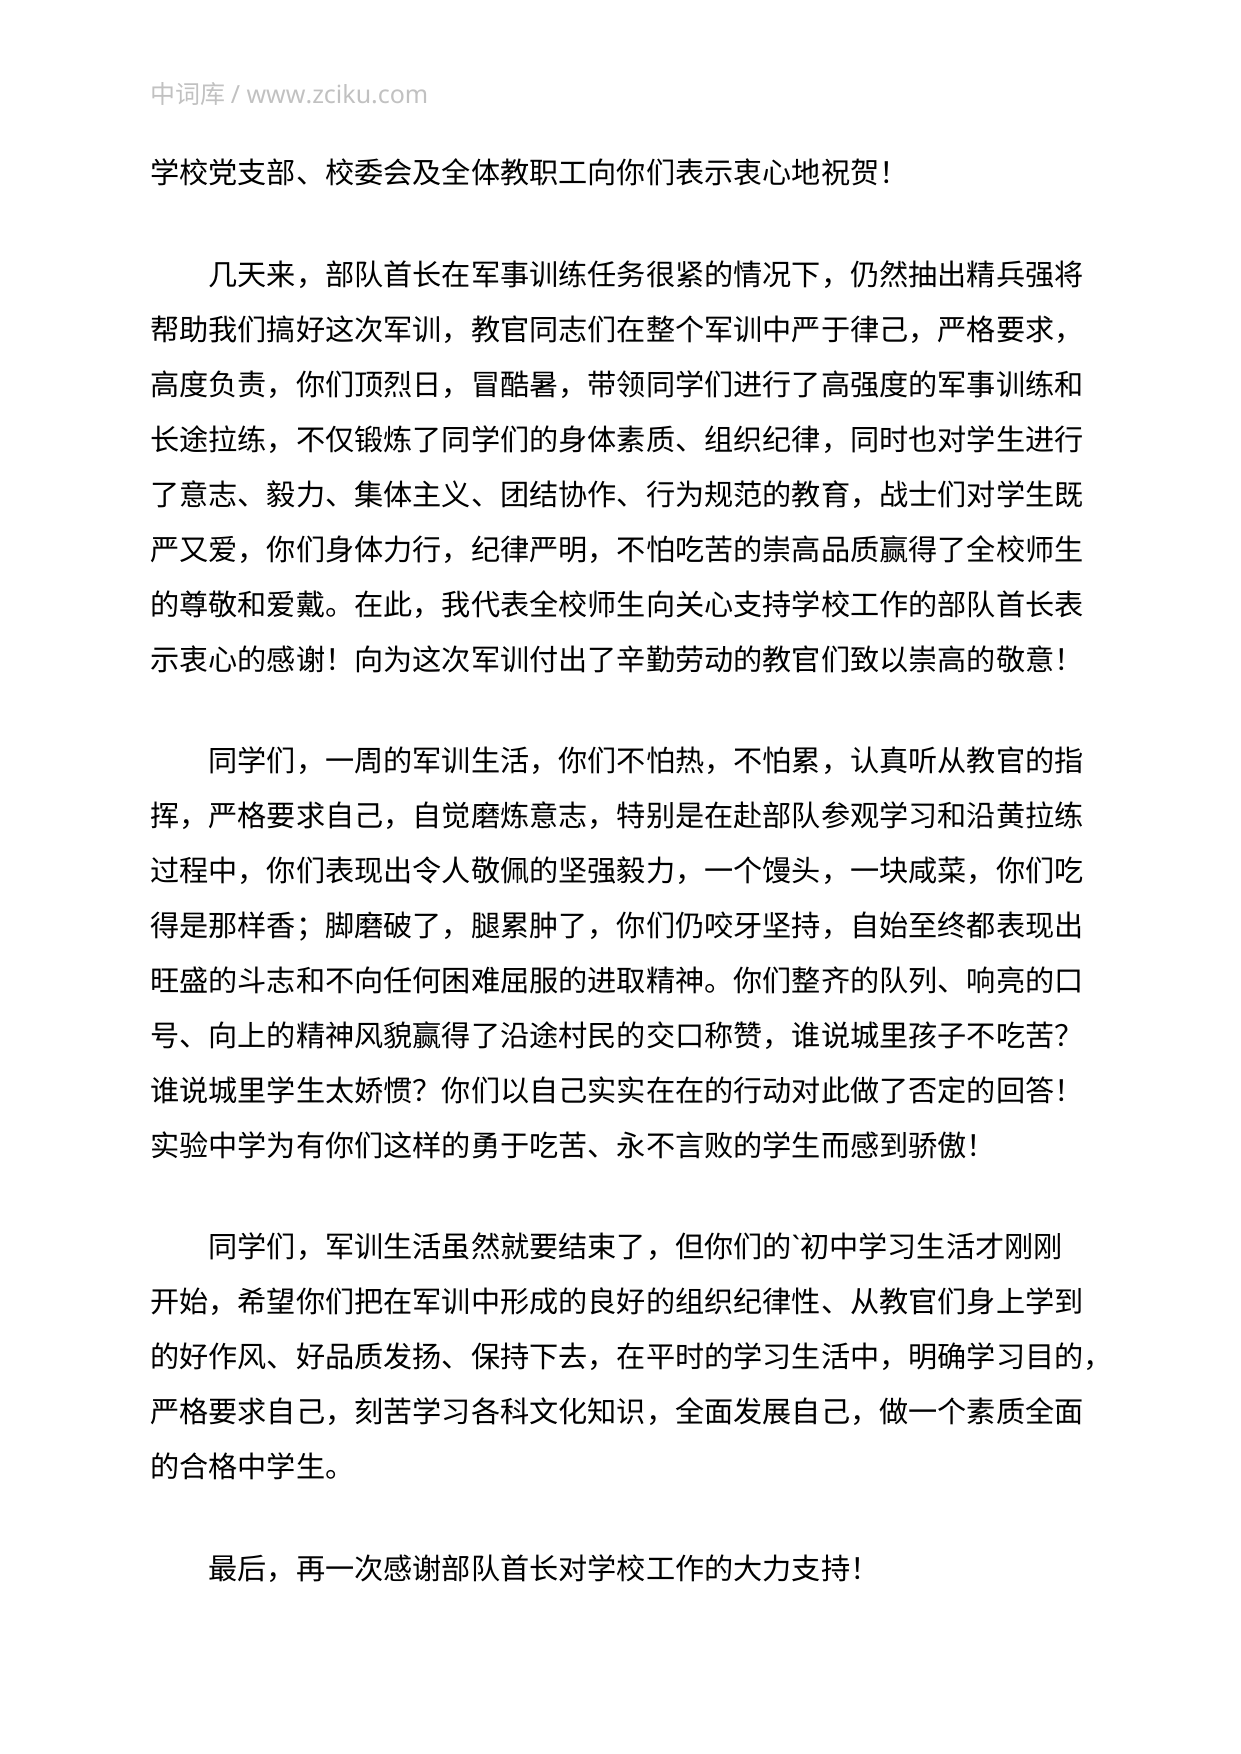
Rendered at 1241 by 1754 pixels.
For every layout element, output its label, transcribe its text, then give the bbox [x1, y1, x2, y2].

text 最后，再一次感谢部队首长对学校工作的大力支持！ [150, 1545, 1090, 1588]
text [150, 150, 1090, 192]
text 同学们，军训生活虽然就要结束了，但你们的`初中学习生活才刚刚开始，希望你们把在军训中形成的良好的组织纪律性、从教官们身上学到的好作风、好品质发扬、保持下去，在平时的学习生活中，明确学习目的，严格要求自己，刻苦学习各科文化知识，全面发展自己，做一个素质全面的合格中学生。 [150, 1224, 1090, 1486]
text 同学们，一周的军训生活，你们不怕热，不怕累，认真听从教官的指挥，严格要求自己，自觉磨炼意志，特别是在赴部队参观学习和沿黄拉练过程中，你们表现出令人敬佩的坚强毅力，一个馒头，一块咸菜，你们吃得是那样香；脚磨破了，腿累肿了，你们仍咬牙坚持，自始至终都表现出旺盛的斗志和不向任何困难屈服的进取精神。你们整齐的队列、响亮的口号、向上的精神风貌赢得了沿途村民的交口称赞，谁说城里孩子不吃苦？谁说城里学生太娇惯？你们以自己实实在在的行动对此做了否定的回答！实验中学为有你们这样的勇于吃苦、永不言败的学生而感到骄傲！ [150, 738, 1090, 1164]
text 几天来，部队首长在军事训练任务很紧的情况下，仍然抽出精兵强将帮助我们搞好这次军训，教官同志们在整个军训中严于律己，严格要求，高度负责，你们顶烈日，冒酷暑，带领同学们进行了高强度的军事训练和长途拉练，不仅锻炼了同学们的身体素质、组织纪律，同时也对学生进行了意志、毅力、集体主义、团结协作、行为规范的教育，战士们对学生既严又爱，你们身体力行，纪律严明，不怕吃苦的崇高品质赢得了全校师生的尊敬和爱戴。在此，我代表全校师生向关心支持学校工作的部队首长表示衷心的感谢！向为这次军训付出了辛勤劳动的教官们致以崇高的敬意！ [150, 252, 1090, 678]
